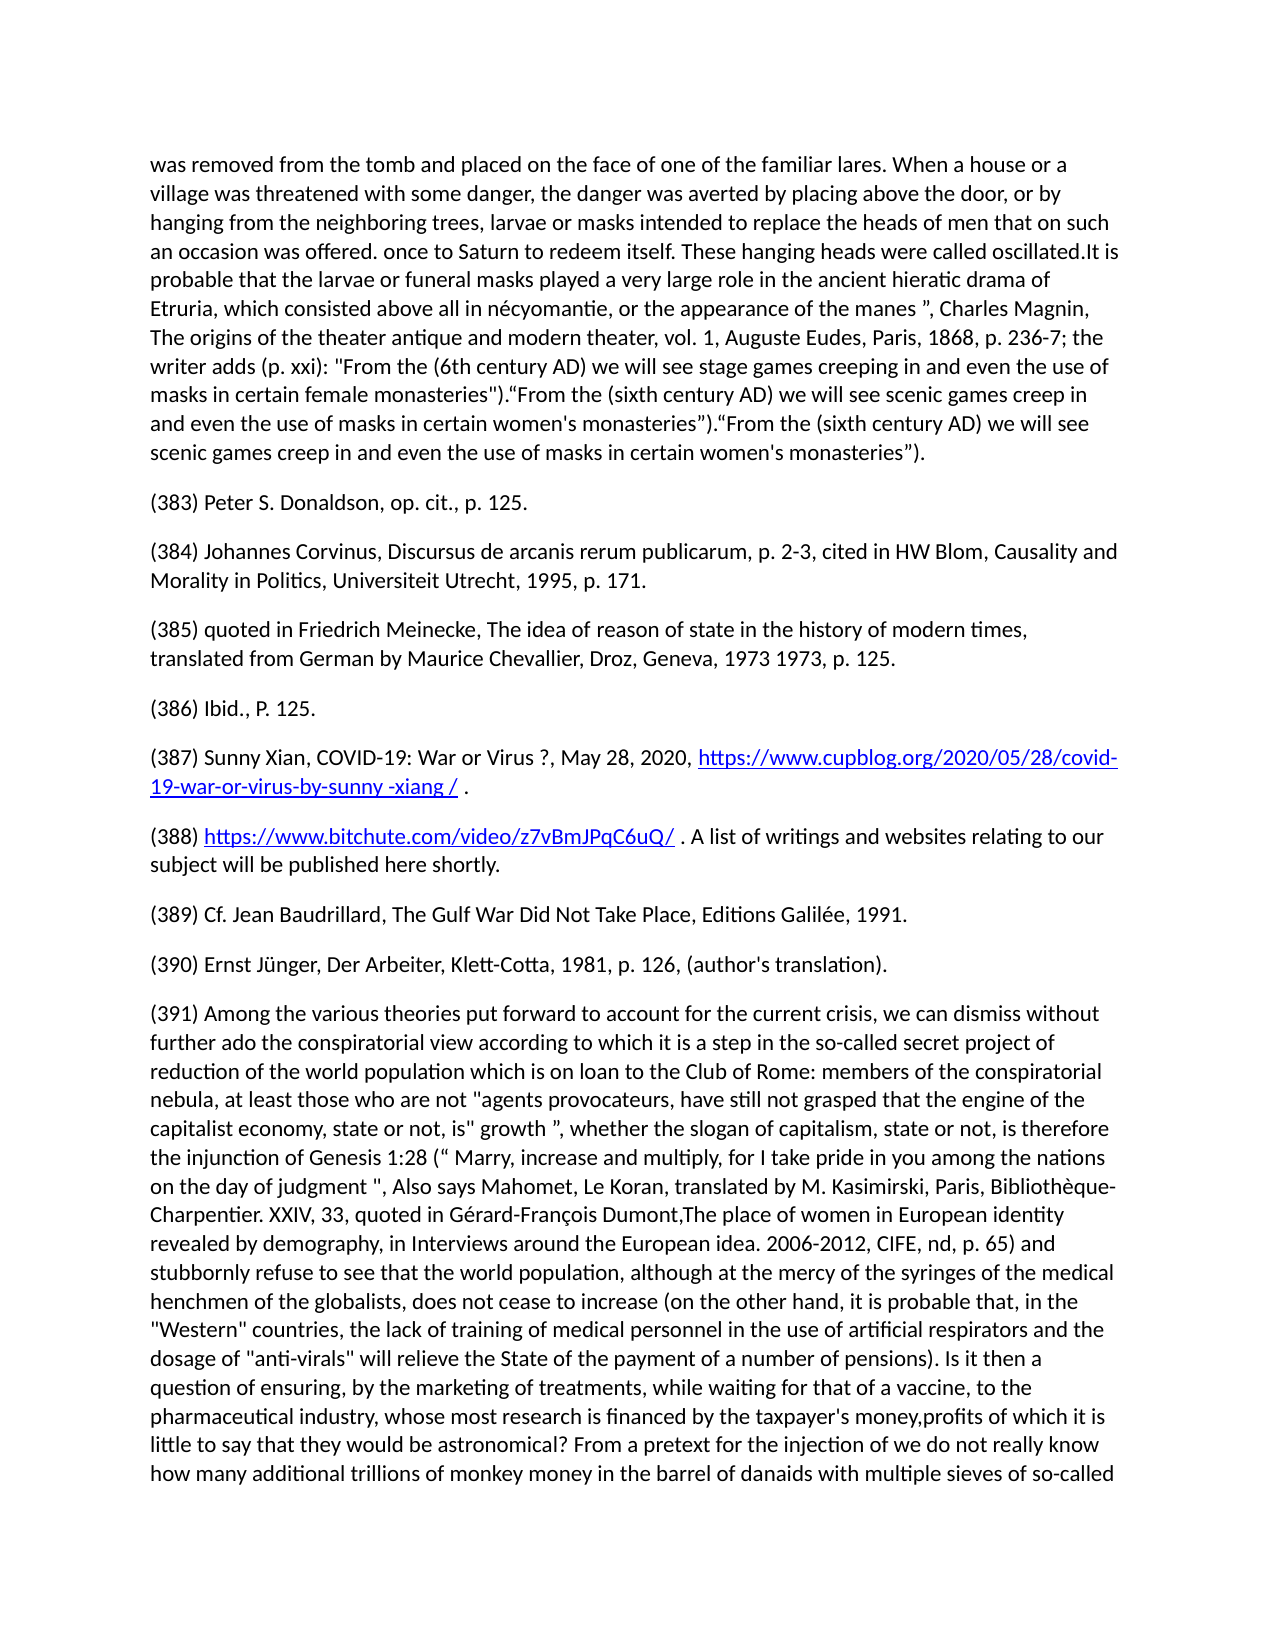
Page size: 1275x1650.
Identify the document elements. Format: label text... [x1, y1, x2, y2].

text (390) Ernst Jünger, Der Arbeiter, Klett-Cotta, 1981, p. 126, (author's translation). [150, 949, 1125, 978]
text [150, 150, 1125, 466]
text (387) Sunny Xian, COVID-19: War or Virus ?, May 28, 2020, https://www.cupblog.org/2020/05/28/covid-19-war-or-virus-by-sunny -xiang / . [150, 743, 1125, 800]
text (384) Johannes Corvinus, Discursus de arcanis rerum publicarum, p. 2-3, cited in HW Blom, Causality and Morality in Politics, Universiteit Utrecht, 1995, p. 171. [150, 537, 1125, 594]
text (386) Ibid., P. 125. [150, 693, 1125, 722]
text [150, 999, 1125, 1487]
text (383) Peter S. Donaldson, op. cit., p. 125. [150, 487, 1125, 516]
text (385) quoted in Friedrich Meinecke, The idea of ​​reason of state in the history of modern times, translated from German by Maurice Chevallier, Droz, Geneva, 1973 1973, p. 125. [150, 615, 1125, 672]
text (389) Cf. Jean Baudrillard, The Gulf War Did Not Take Place, Editions Galilée, 1991. [150, 899, 1125, 928]
text (388) https://www.bitchute.com/video/z7vBmJPqC6uQ/ . A list of writings and websites relating to our subject will be published here shortly. [150, 821, 1125, 879]
